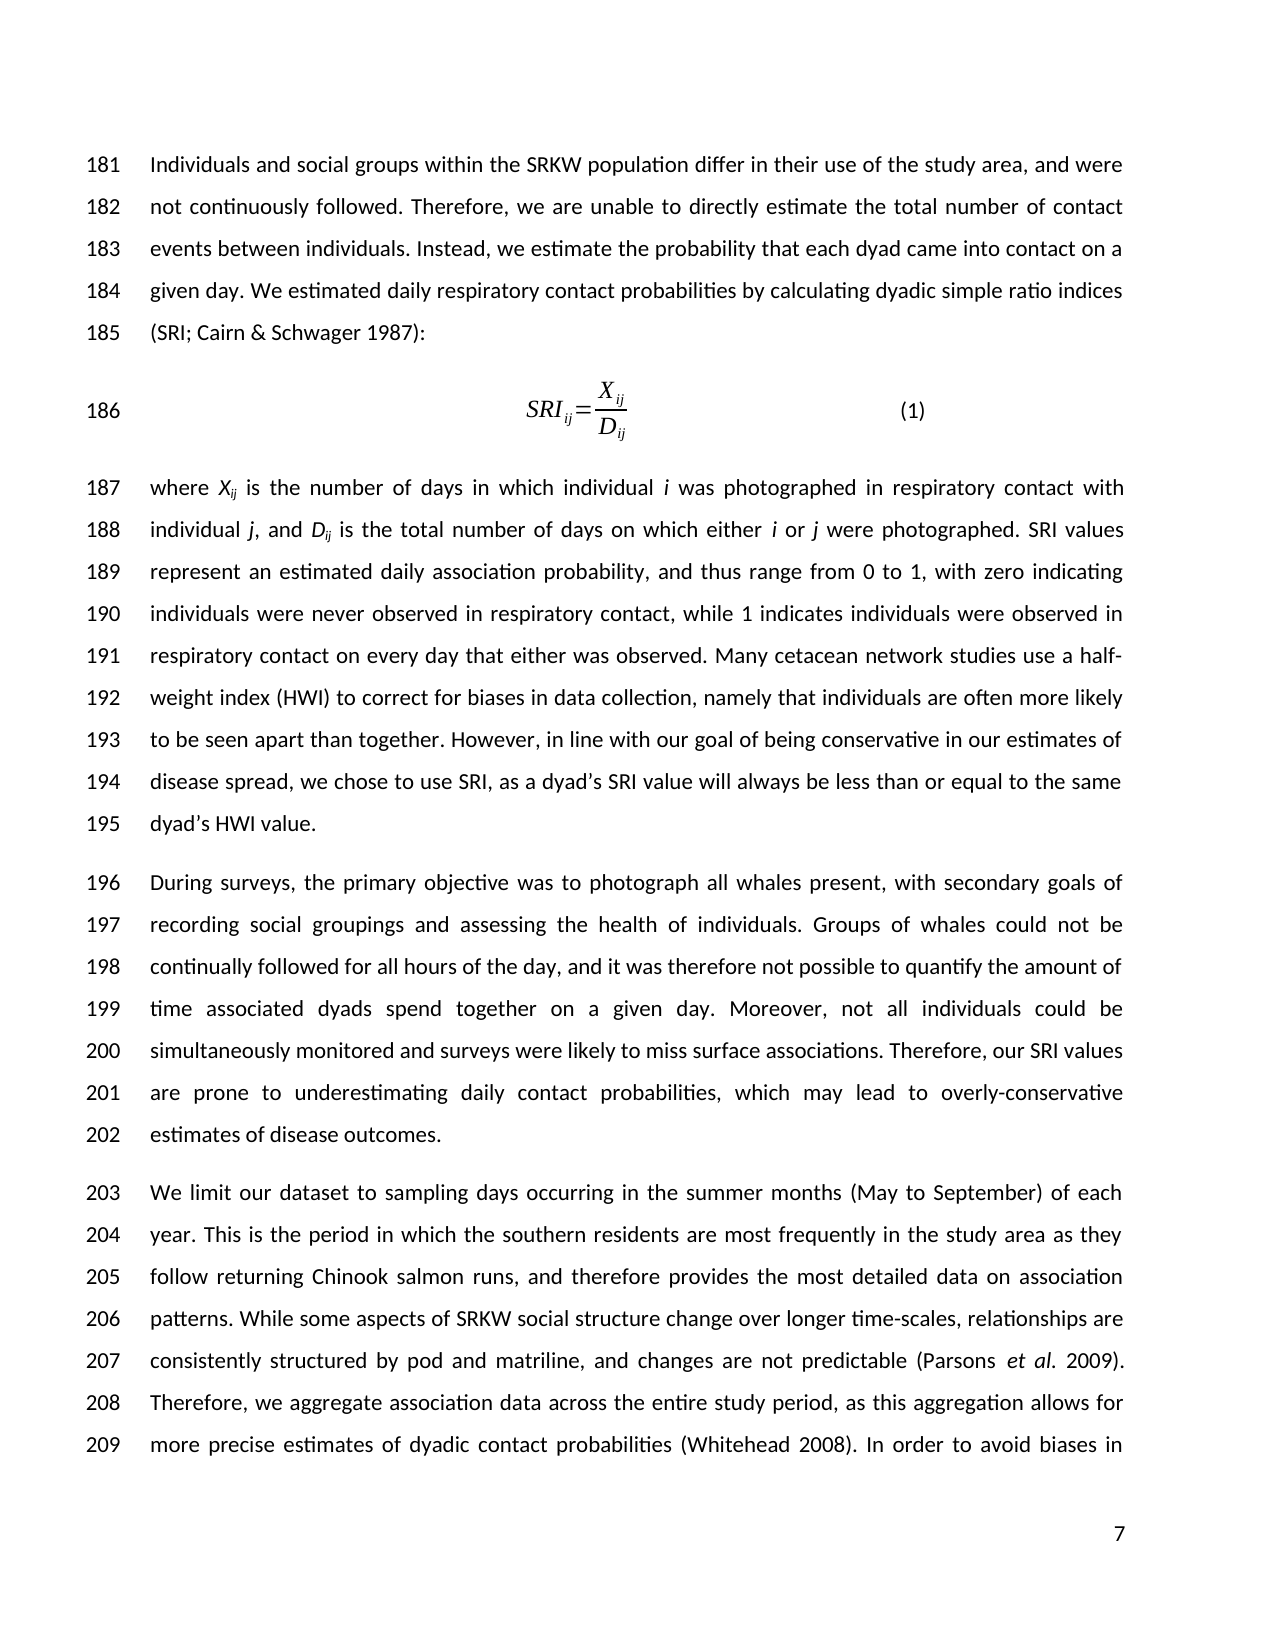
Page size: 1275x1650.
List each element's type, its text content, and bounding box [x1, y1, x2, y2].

text Individuals and social groups within the SRKW population differ in their use of the study area, and were not continuously followed. Therefore, we are unable to directly estimate the total number of contact events between individuals. Instead, we estimate the probability that each dyad came into contact on a given day. We estimated daily respiratory contact probabilities by calculating dyadic simple ratio indices (SRI; Cairn & Schwager 1987): [150, 150, 1125, 346]
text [150, 1178, 1125, 1458]
text where Xij is the number of days in which individual i was photographed in respiratory contact with individual j, and Dij is the total number of days on which either i or j were photographed. SRI values represent an estimated daily association probability, and thus range from 0 to 1, with zero indicating individuals were never observed in respiratory contact, while 1 indicates individuals were observed in respiratory contact on every day that either was observed. Many cetacean network studies use a half-weight index (HWI) to correct for biases in data collection, namely that individuals are often more likely to be seen apart than together. However, in line with our goal of being conservative in our estimates of disease spread, we chose to use SRI, as a dyad’s SRI value will always be less than or equal to the same dyad’s HWI value. [150, 473, 1125, 837]
text (1) [450, 377, 1125, 443]
text During surveys, the primary objective was to photograph all whales present, with secondary goals of recording social groupings and assessing the health of individuals. Groups of whales could not be continually followed for all hours of the day, and it was therefore not possible to quantify the amount of time associated dyads spend together on a given day. Moreover, not all individuals could be simultaneously monitored and surveys were likely to miss surface associations. Therefore, our SRI values are prone to underestimating daily contact probabilities, which may lead to overly-conservative estimates of disease outcomes. [150, 868, 1125, 1148]
